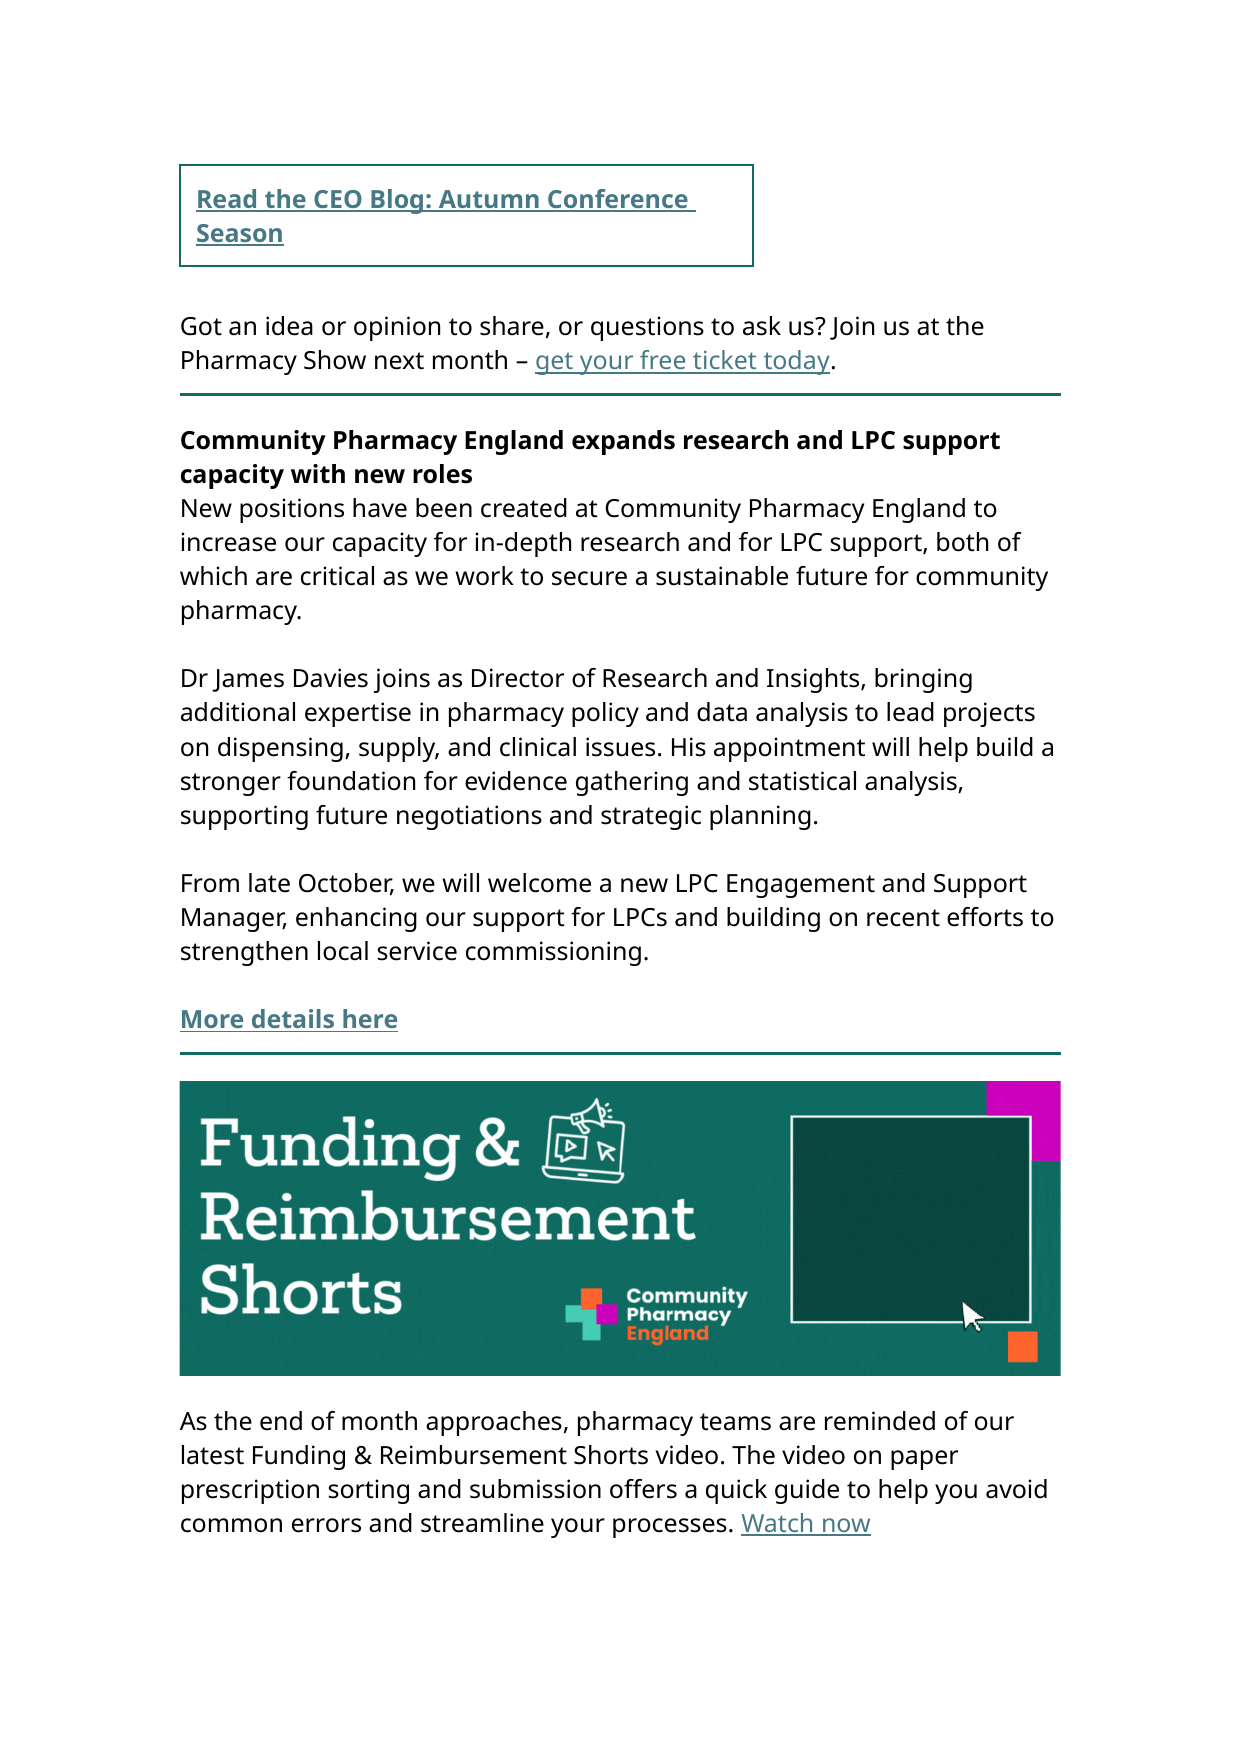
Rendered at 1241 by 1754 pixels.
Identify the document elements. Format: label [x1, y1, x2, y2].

picture [179, 1081, 1061, 1376]
